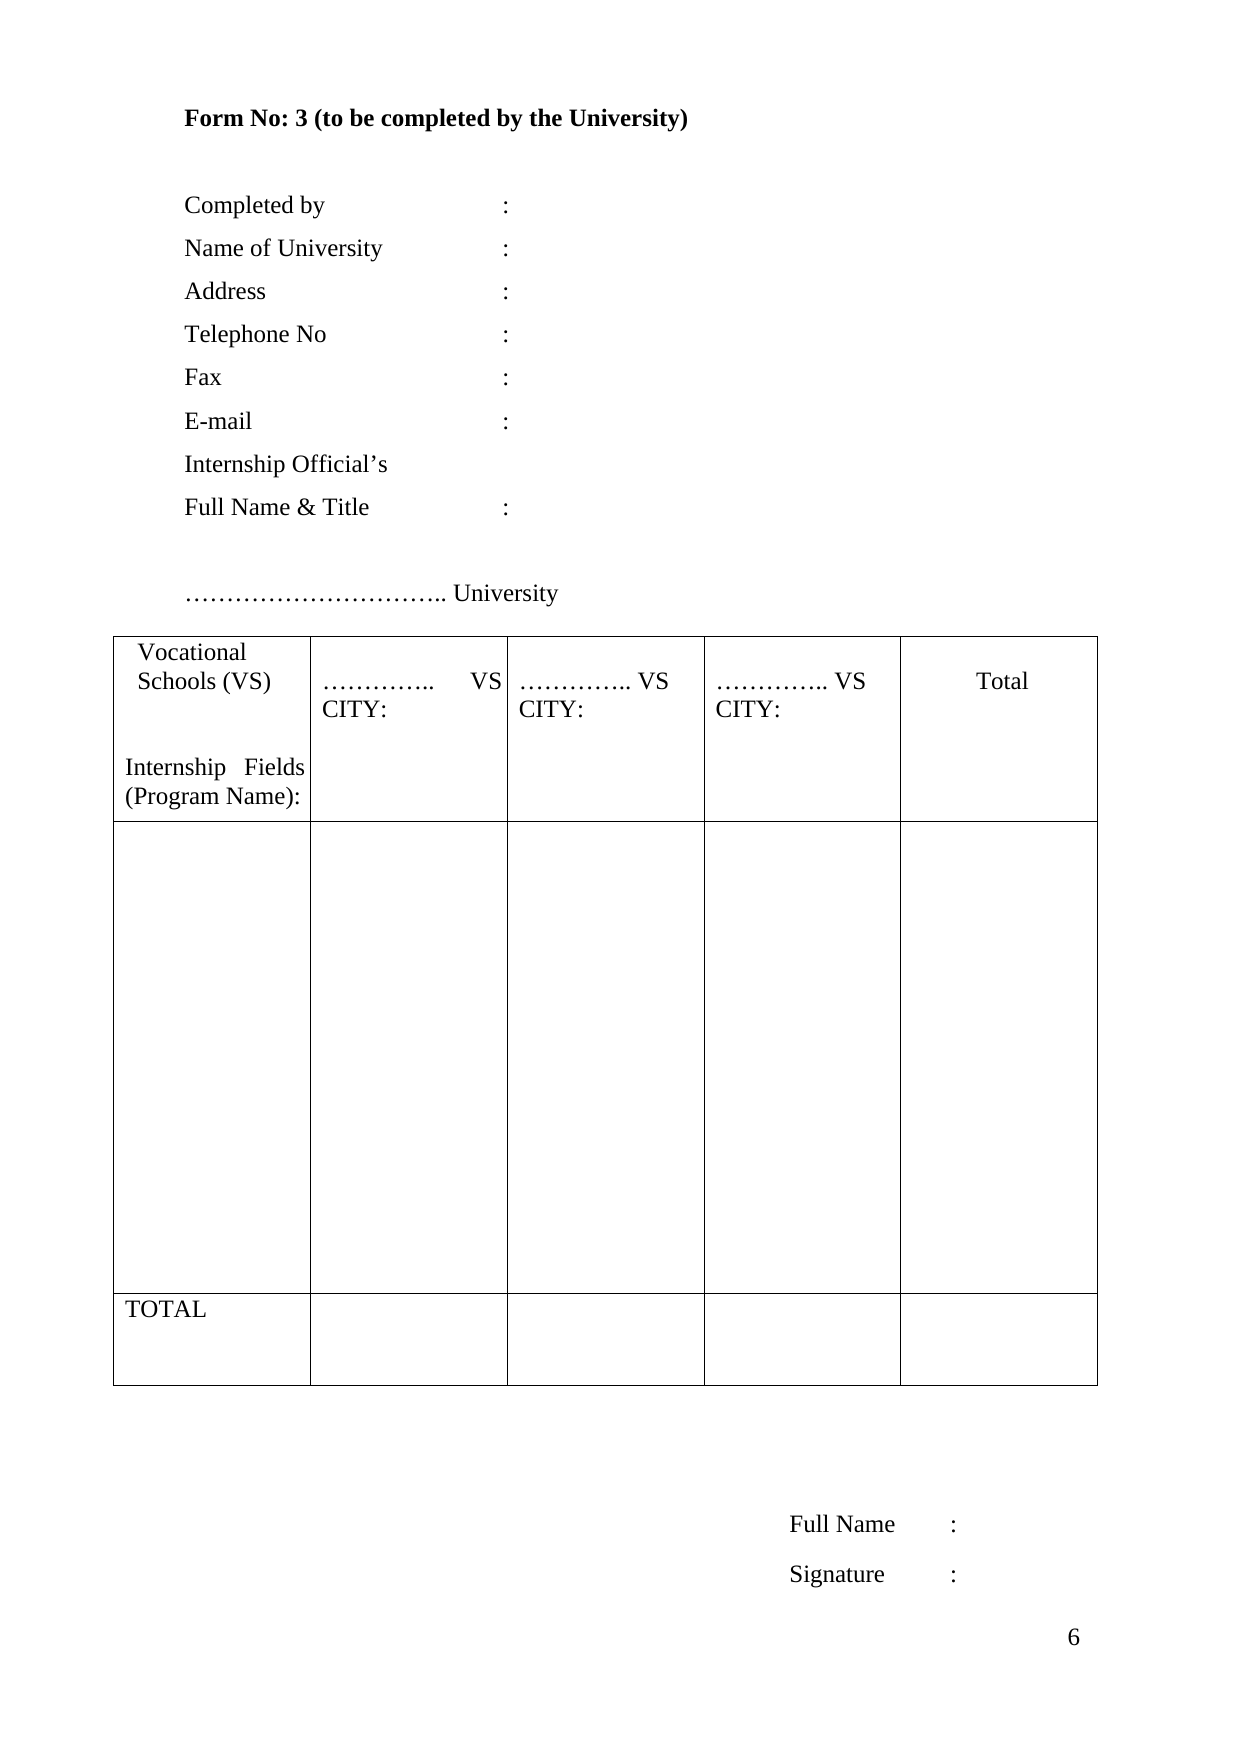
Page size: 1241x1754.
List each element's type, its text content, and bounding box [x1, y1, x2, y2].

text Fax : [125, 362, 1111, 391]
table_cell [705, 822, 900, 1293]
text E-mail : [125, 406, 1111, 435]
text Internship Official’s [125, 449, 1111, 478]
text Name of University : [125, 233, 1111, 262]
text Telephone No : [125, 319, 1111, 348]
table_header ………….. VS CITY: [705, 637, 900, 821]
table_cell [508, 1294, 704, 1385]
text Signature : [125, 1559, 1111, 1588]
table_cell [508, 822, 704, 1293]
table_cell [114, 822, 310, 1293]
table_cell [311, 822, 507, 1293]
table_header Vocational Schools (VS) Internship Fields (Program Name): [114, 637, 310, 821]
subtitle Form No: 3 (to be completed by the University) [125, 103, 1111, 132]
table_cell [901, 1294, 1097, 1385]
table_cell [705, 1294, 900, 1385]
text Completed by : [125, 190, 1111, 219]
table_cell [311, 1294, 507, 1385]
text Full Name : [125, 1509, 1111, 1538]
table_header Total [901, 637, 1097, 821]
text Address : [125, 276, 1111, 305]
table_cell [901, 822, 1097, 1293]
table_header ………….. VS CITY: [508, 637, 704, 821]
text Full Name & Title : [125, 492, 1111, 521]
table_cell TOTAL [114, 1294, 310, 1385]
text ………………………….. University [125, 578, 1111, 607]
table_header ………….. VS CITY: [311, 637, 507, 821]
